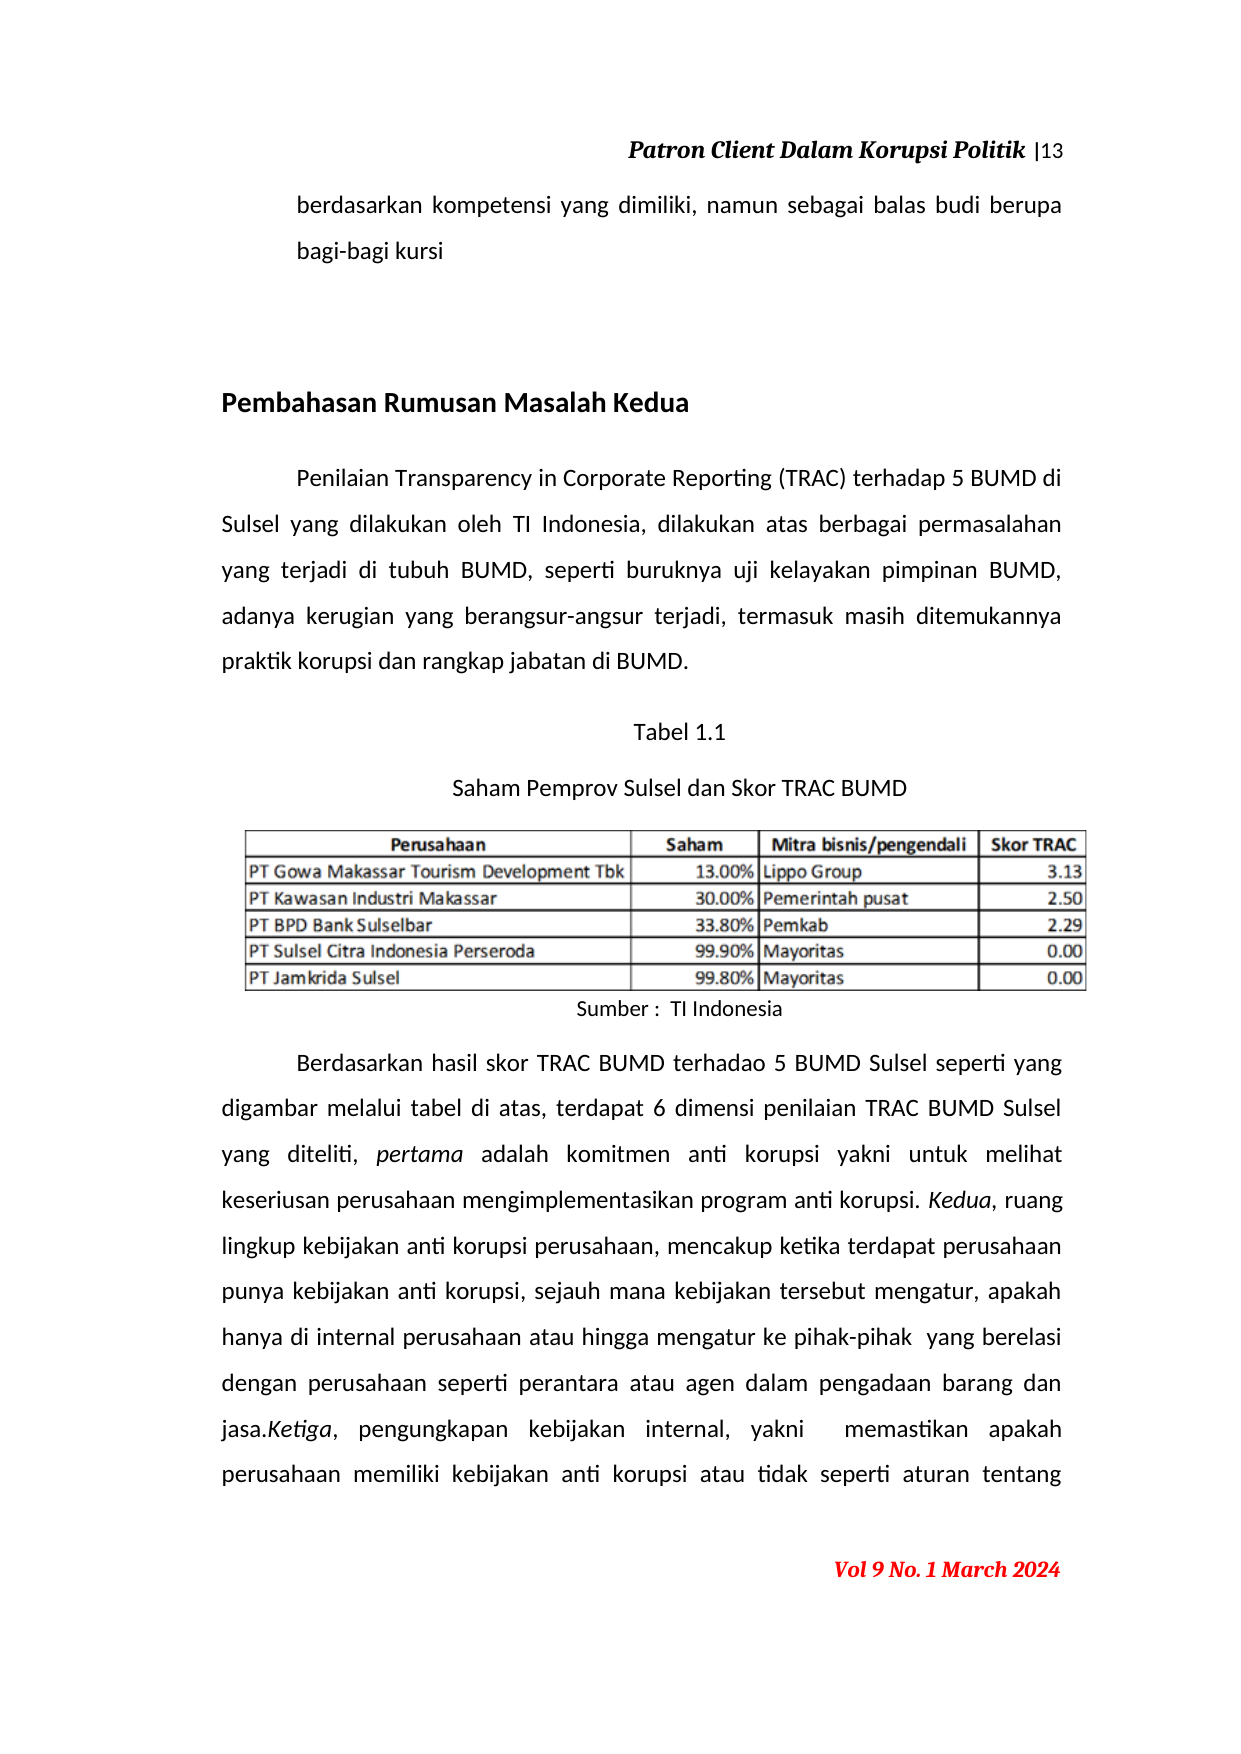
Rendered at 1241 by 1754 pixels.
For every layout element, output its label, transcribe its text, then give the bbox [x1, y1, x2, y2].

text Sumber : TI Indonesia [221, 994, 1063, 1022]
text Penilaian Transparency in Corporate Reporting (TRAC) terhadap 5 BUMD di Sulsel yang dilakukan oleh TI Indonesia, dilakukan atas berbagai permasalahan yang terjadi di tubuh BUMD, seperti buruknya uji kelayakan pimpinan BUMD, adanya kerugian yang berangsur-angsur terjadi, termasuk masih ditemukannya praktik korupsi dan rangkap jabatan di BUMD. [221, 463, 1063, 676]
text Tabel 1.1 [221, 716, 1063, 747]
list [259, 189, 1063, 266]
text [221, 1047, 1063, 1489]
picture [244, 830, 1087, 991]
text Saham Pemprov Sulsel dan Skor TRAC BUMD [221, 772, 1063, 802]
text Pembahasan Rumusan Masalah Kedua [221, 384, 1063, 420]
